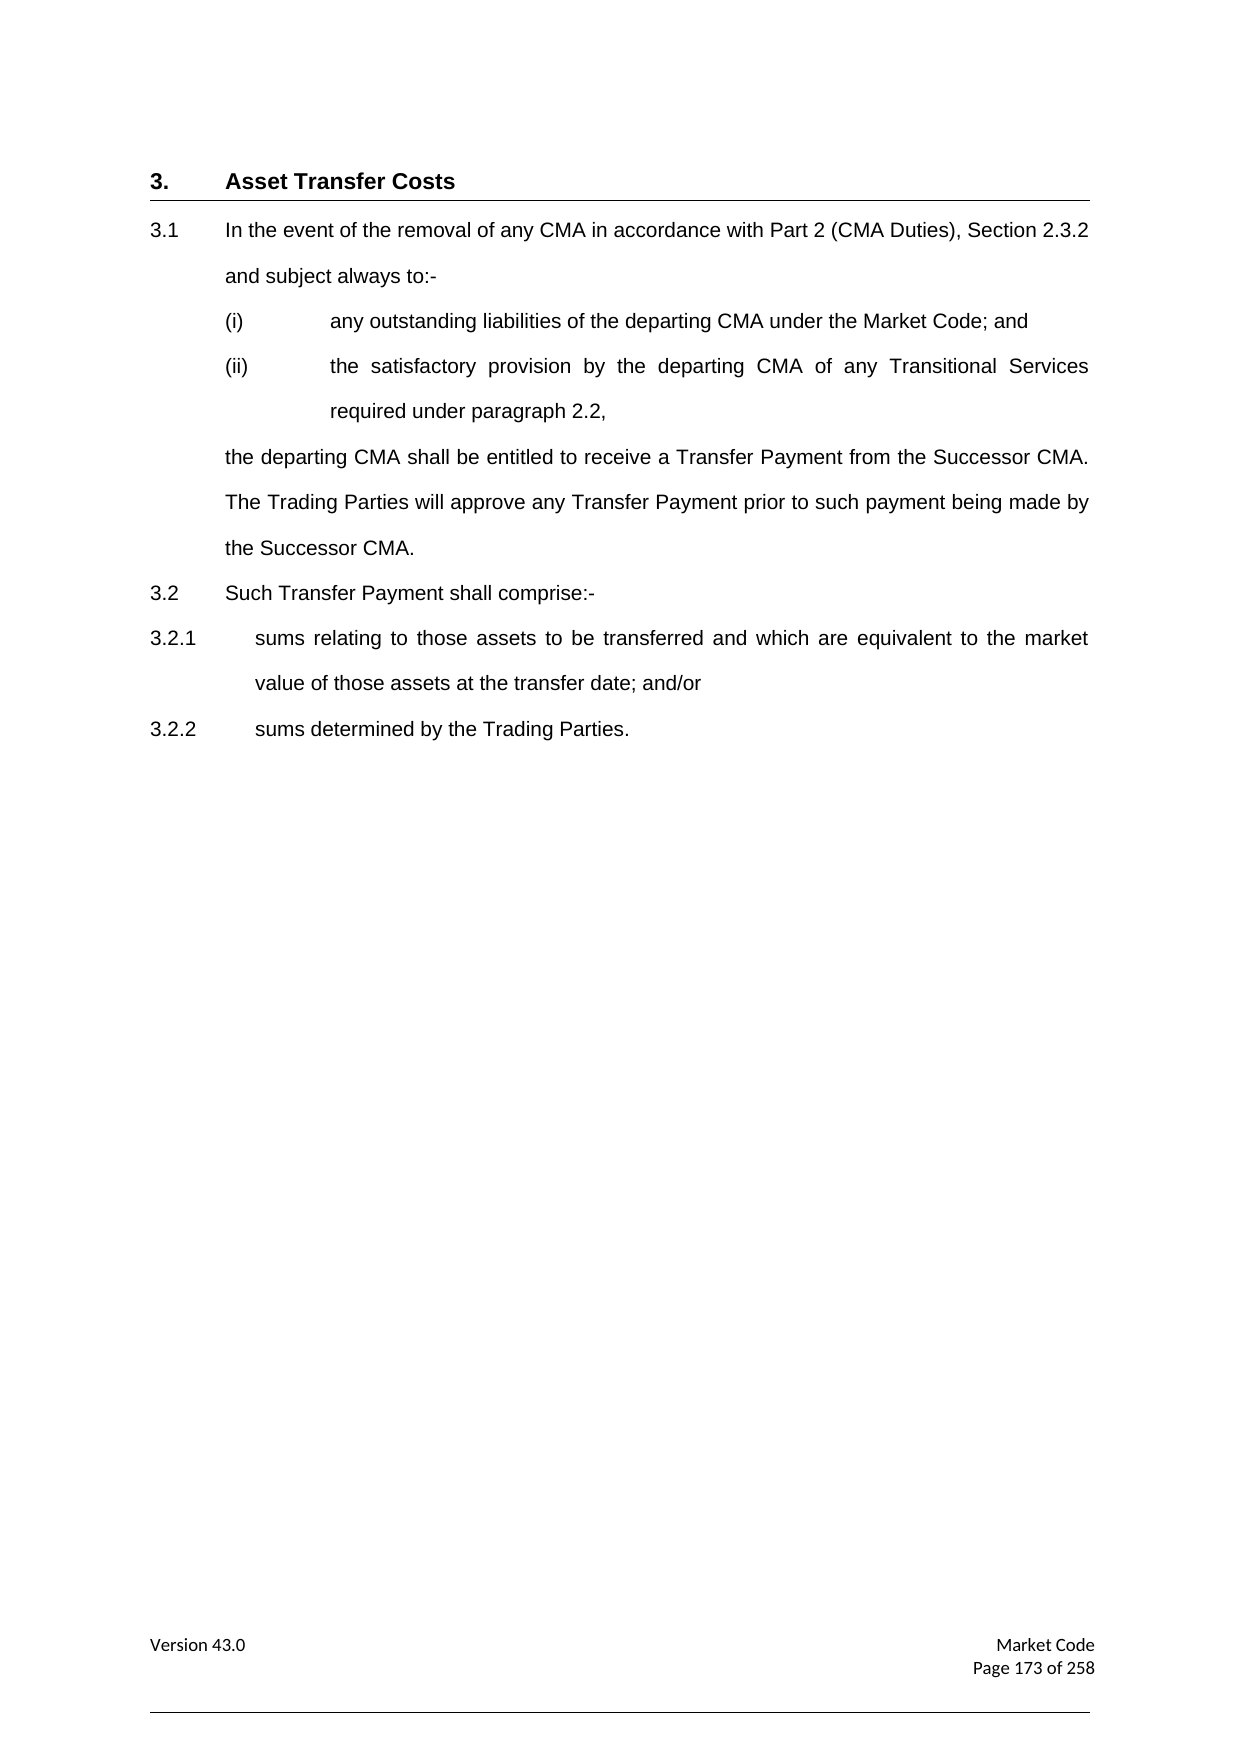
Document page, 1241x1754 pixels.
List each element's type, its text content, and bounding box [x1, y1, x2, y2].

text Such Transfer Payment shall comprise:- [150, 564, 1090, 609]
text the departing shall be entitled to receive a Transfer Payment from the Successor . The Trading Parties will approve any Transfer Payment prior to such payment being made by the Successor . [225, 428, 1090, 564]
text sums determined by the Trading Parties. [150, 700, 1090, 745]
text the satisfactory provision by the departing of any Transitional Services required under paragraph 2.2, [225, 337, 1090, 428]
text Asset Transfer Costs [150, 153, 1090, 200]
text any outstanding liabilities of the departing under the Market Code; and [225, 292, 1090, 337]
text In the event of the removal of any in accordance with Part 2 ( Duties), Section 2.3.2 and subject always to:- [150, 201, 1090, 292]
text sums relating to those assets to be transferred and which are equivalent to the market value of those assets at the transfer date; and/or [150, 609, 1090, 700]
